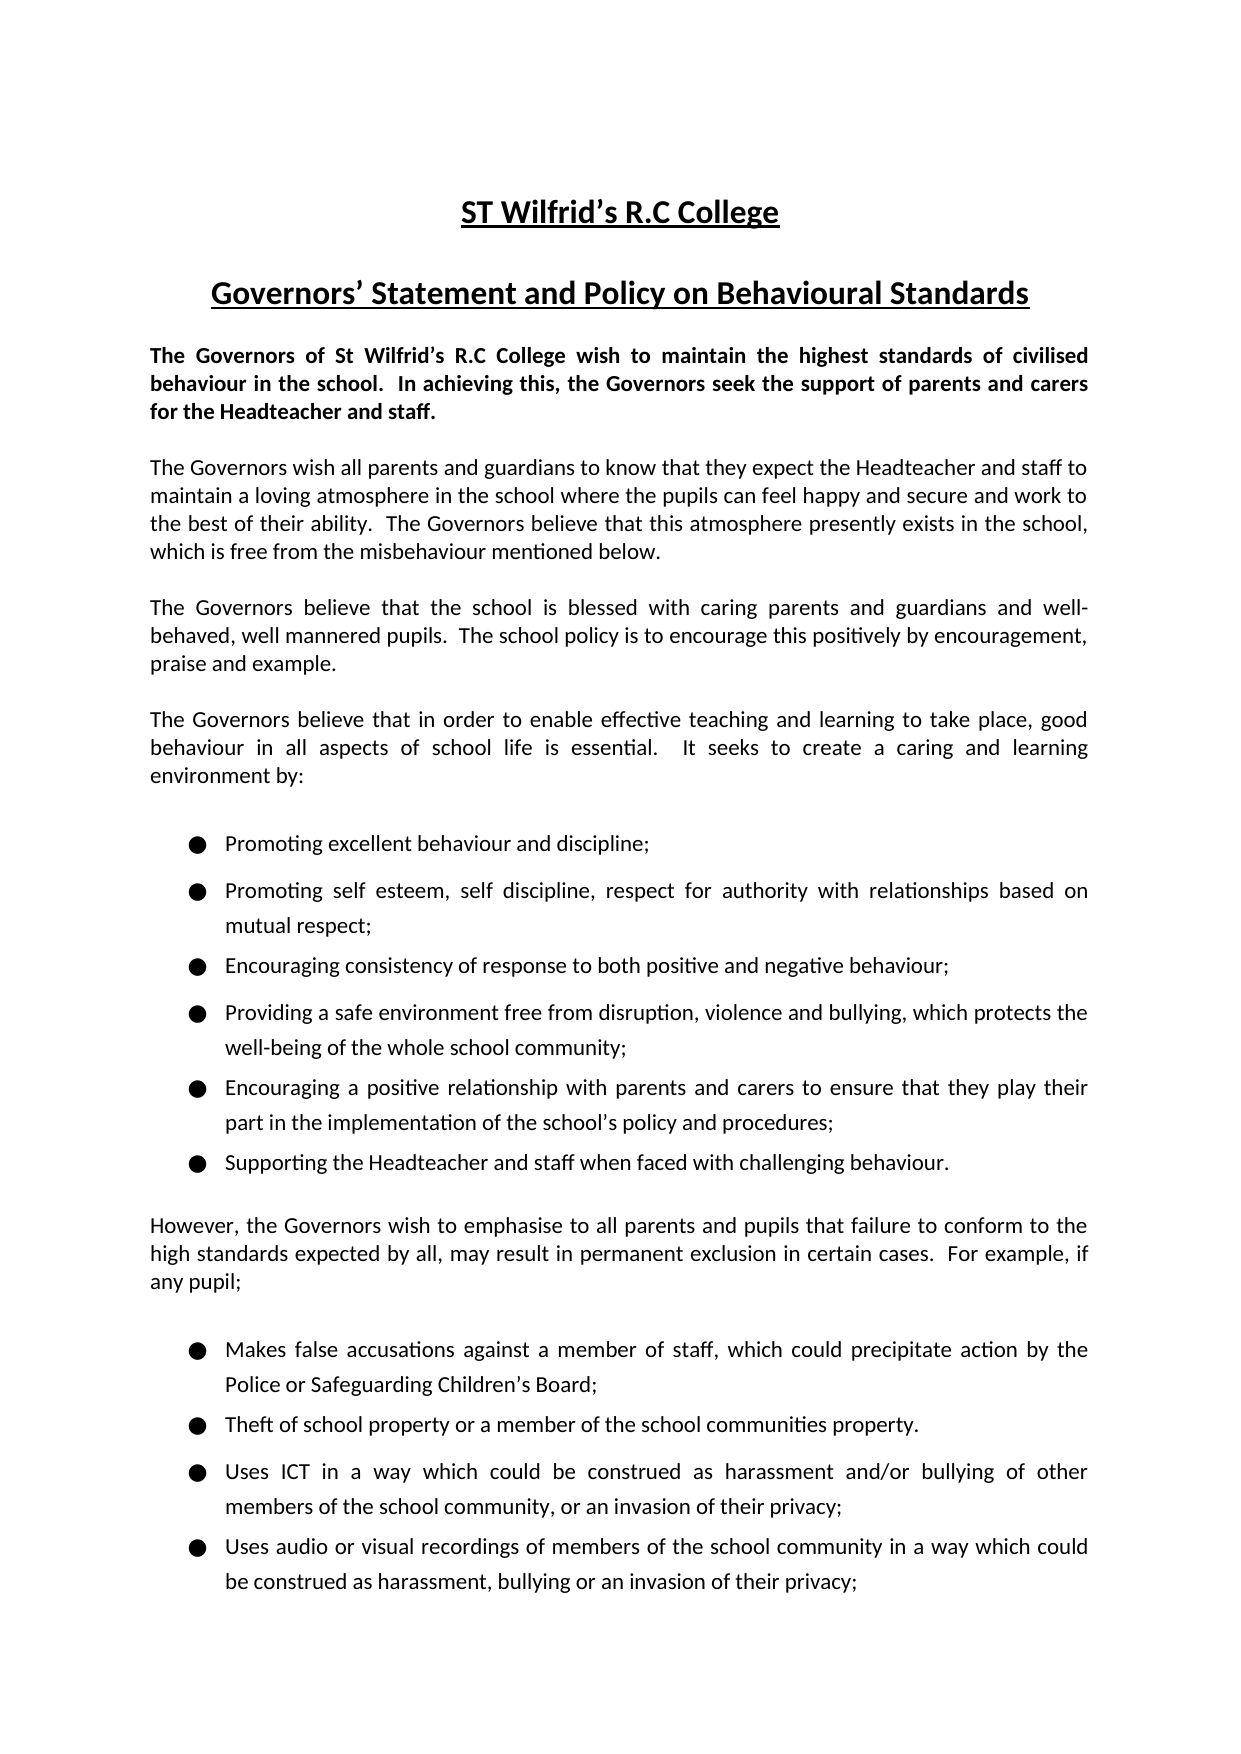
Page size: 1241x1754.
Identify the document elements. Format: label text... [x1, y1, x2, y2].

list Makes false accusations against a member of staff, which could precipitate action by the Police or Safeguarding Children’s Board; [187, 1323, 1090, 1398]
text Governors’ Statement and Policy on Behavioural Standards [150, 272, 1090, 313]
text The Governors believe that in order to enable effective teaching and learning to take place, good behaviour in all aspects of school life is essential. It seeks to create a caring and learning environment by: [150, 705, 1090, 789]
list Providing a safe environment free from disruption, violence and bullying, which protects the well-being of the whole school community; [187, 986, 1090, 1061]
text However, the Governors wish to emphasise to all parents and pupils that failure to conform to the high standards expected by all, may result in permanent exclusion in certain cases. For example, if any pupil; [150, 1211, 1090, 1295]
text ST Wilfrid’s R.C College [150, 191, 1090, 231]
text The Governors wish all parents and guardians to know that they expect the Headteacher and staff to maintain a loving atmosphere in the school where the pupils can feel happy and secure and work to the best of their ability. The Governors believe that this atmosphere presently exists in the school, which is free from the misbehaviour mentioned below. [150, 453, 1090, 565]
text The Governors believe that the school is blessed with caring parents and guardians and well-behaved, well mannered pupils. The school policy is to encourage this positively by encouragement, praise and example. [150, 593, 1090, 677]
list Uses audio or visual recordings of members of the school community in a way which could be construed as harassment, bullying or an invasion of their privacy; [187, 1520, 1090, 1595]
list Uses ICT in a way which could be construed as harassment and/or bullying of other members of the school community, or an invasion of their privacy; [187, 1445, 1090, 1520]
list Encouraging a positive relationship with parents and carers to ensure that they play their part in the implementation of the school’s policy and procedures; [187, 1061, 1090, 1136]
list Encouraging consistency of response to both positive and negative behaviour; [187, 939, 1090, 986]
list Supporting the Headteacher and staff when faced with challenging behaviour. [187, 1136, 1090, 1183]
text The Governors of St Wilfrid’s R.C College wish to maintain the highest standards of civilised behaviour in the school. In achieving this, the Governors seek the support of parents and carers for the Headteacher and staff. [150, 341, 1090, 425]
list Theft of school property or a member of the school communities property. [187, 1398, 1090, 1445]
list Promoting self esteem, self discipline, respect for authority with relationships based on mutual respect; [187, 864, 1090, 939]
list Promoting excellent behaviour and discipline; [187, 817, 1090, 864]
